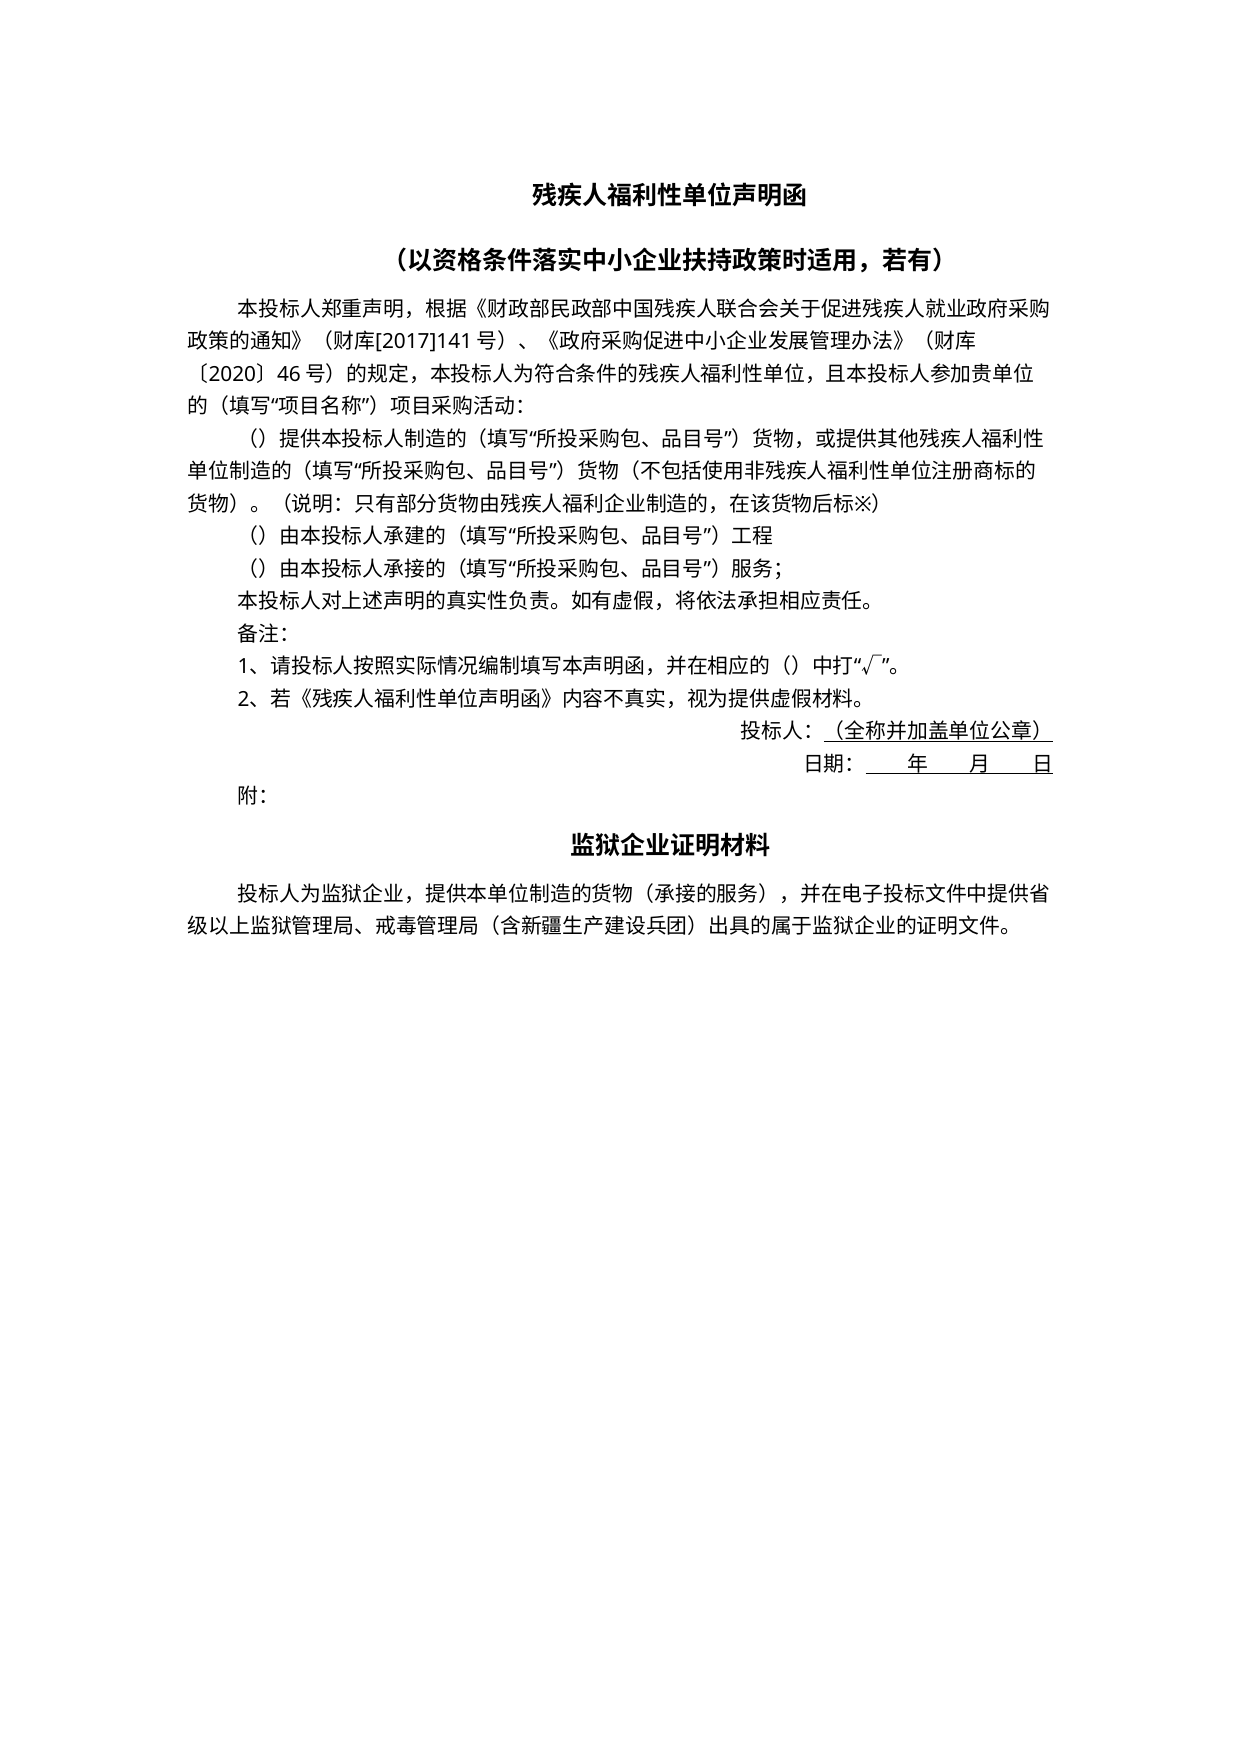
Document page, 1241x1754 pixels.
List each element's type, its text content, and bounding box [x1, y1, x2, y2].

text 备注： [187, 617, 1053, 649]
text （）提供本投标人制造的（填写“所投采购包、品目号”）货物，或提供其他残疾人福利性单位制造的（填写“所投采购包、品目号”）货物（不包括使用非残疾人福利性单位注册商标的货物）。（说明：只有部分货物由残疾人福利企业制造的，在该货物后标※） [187, 422, 1053, 519]
text 监狱企业证明材料 [187, 812, 1053, 877]
text 投标人为监狱企业，提供本单位制造的货物（承接的服务），并在电子投标文件中提供省级以上监狱管理局、戒毒管理局（含新疆生产建设兵团）出具的属于监狱企业的证明文件。 [187, 877, 1053, 942]
text 本投标人对上述声明的真实性负责。如有虚假，将依法承担相应责任。 [187, 584, 1053, 617]
text 附： [187, 779, 1053, 812]
text 1、请投标人按照实际情况编制填写本声明函，并在相应的（）中打“√”。 [187, 649, 1053, 682]
text 日期： 年 月 日 [187, 747, 1053, 779]
text （）由本投标人承建的（填写“所投采购包、品目号”）工程 [187, 519, 1053, 552]
text （以资格条件落实中小企业扶持政策时适用，若有） [187, 227, 1053, 292]
text 本投标人郑重声明，根据《财政部民政部中国残疾人联合会关于促进残疾人就业政府采购政策的通知》（财库[2017]141号）、《政府采购促进中小企业发展管理办法》（财库〔2020〕46号）的规定，本投标人为符合条件的残疾人福利性单位，且本投标人参加贵单位的（填写“项目名称”）项目采购活动： [187, 292, 1053, 422]
text （）由本投标人承接的（填写“所投采购包、品目号”）服务； [187, 552, 1053, 584]
text 2、若《残疾人福利性单位声明函》内容不真实，视为提供虚假材料。 [187, 682, 1053, 714]
text 投标人：（全称并加盖单位公章） [187, 714, 1053, 747]
text 残疾人福利性单位声明函 [187, 162, 1053, 227]
